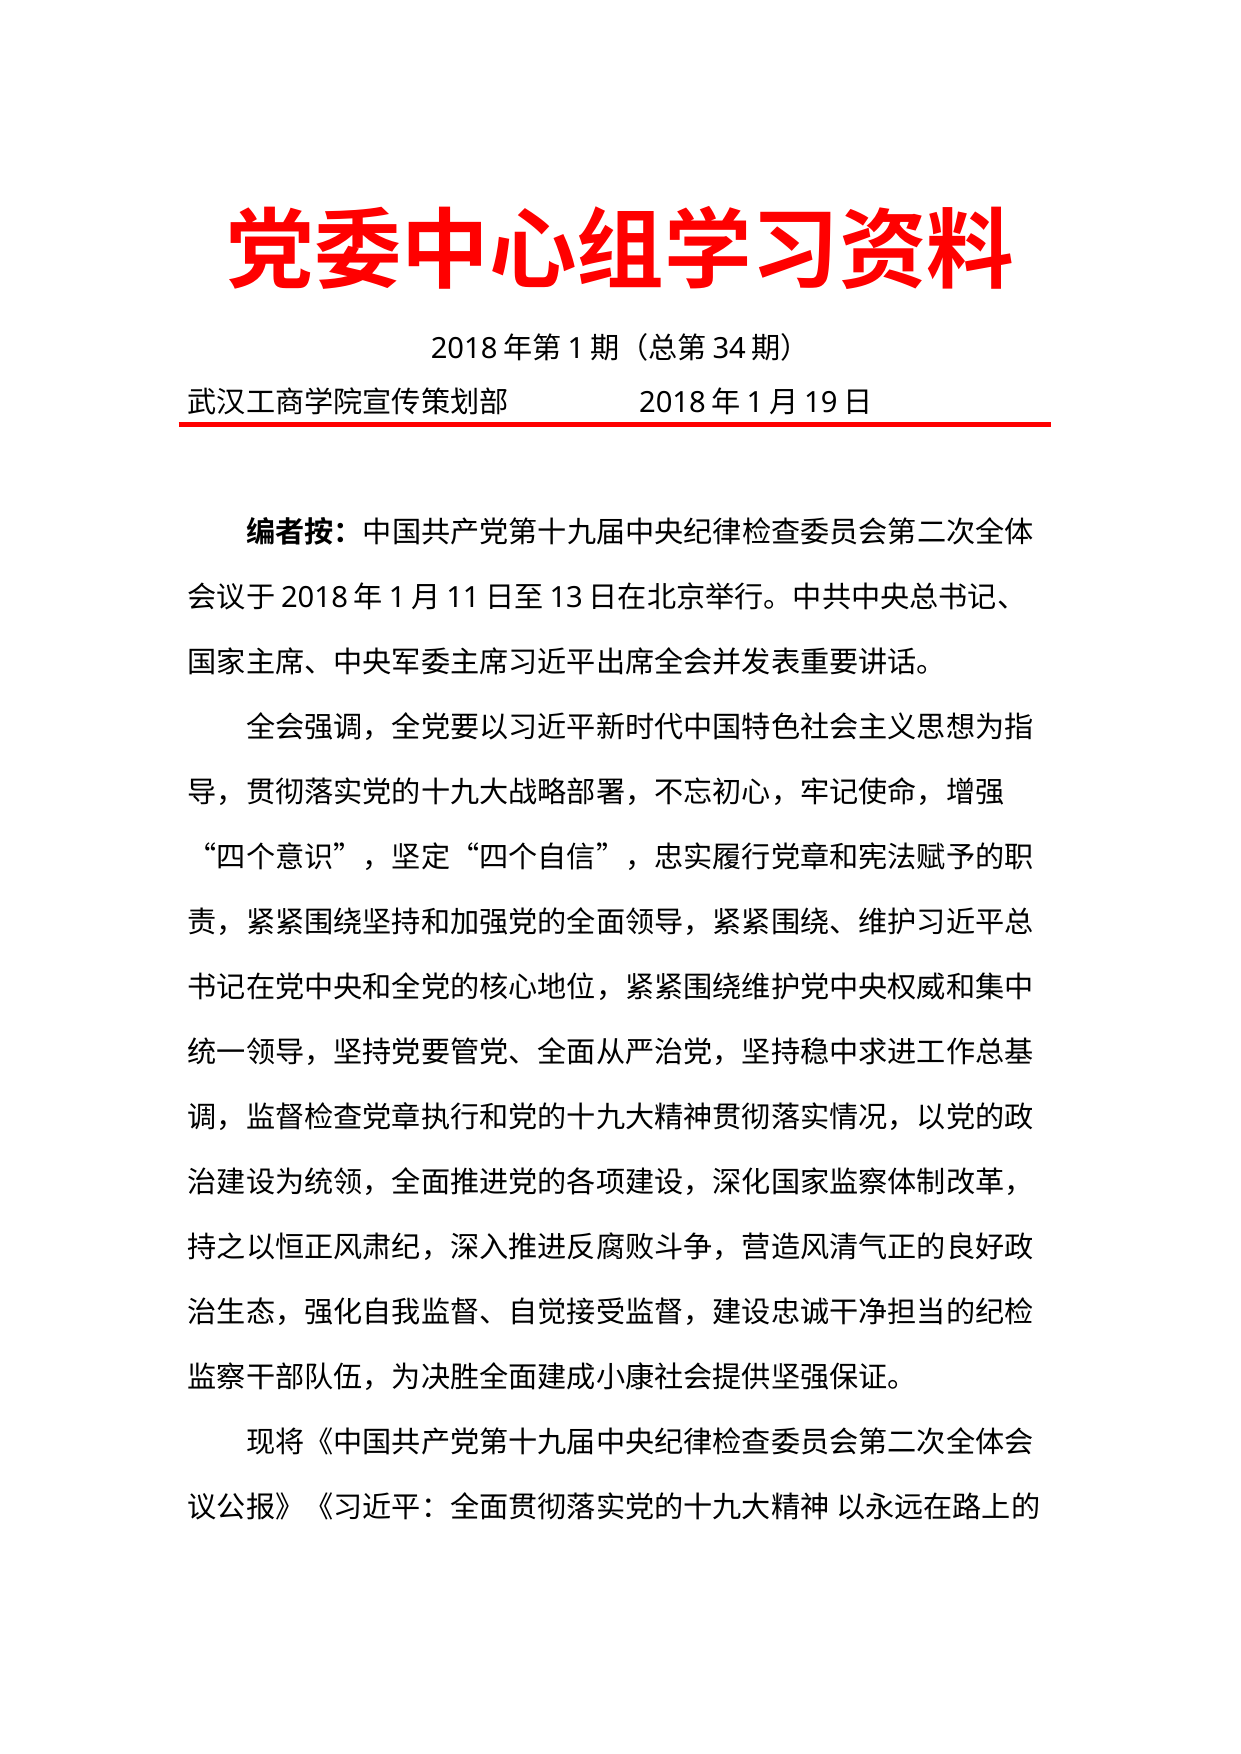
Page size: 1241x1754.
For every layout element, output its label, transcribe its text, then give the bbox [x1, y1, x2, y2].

text 编者按：中国共产党第十九届中央纪律检查委员会第二次全体会议于2018年1月11日至13日在北京举行。中共中央总书记、国家主席、中央军委主席习近平出席全会并发表重要讲话。 [187, 497, 1053, 692]
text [187, 1407, 1053, 1537]
text 2018年第1期（总第34期） [187, 325, 1053, 367]
text 全会强调，全党要以习近平新时代中国特色社会主义思想为指导，贯彻落实党的十九大战略部署，不忘初心，牢记使命，增强“四个意识”，坚定“四个自信”，忠实履行党章和宪法赋予的职责，紧紧围绕坚持和加强党的全面领导，紧紧围绕、维护习近平总书记在党中央和全党的核心地位，紧紧围绕维护党中央权威和集中统一领导，坚持党要管党、全面从严治党，坚持稳中求进工作总基调，监督检查党章执行和党的十九大精神贯彻落实情况，以党的政治建设为统领，全面推进党的各项建设，深化国家监察体制改革，持之以恒正风肃纪，深入推进反腐败斗争，营造风清气正的良好政治生态，强化自我监督、自觉接受监督，建设忠诚干净担当的纪检监察干部队伍，为决胜全面建成小康社会提供坚强保证。 [187, 692, 1053, 1407]
text 武汉工商学院宣传策划部 2018年1月19日 [187, 367, 1053, 432]
text 党委中心组学习资料 [187, 178, 1053, 308]
